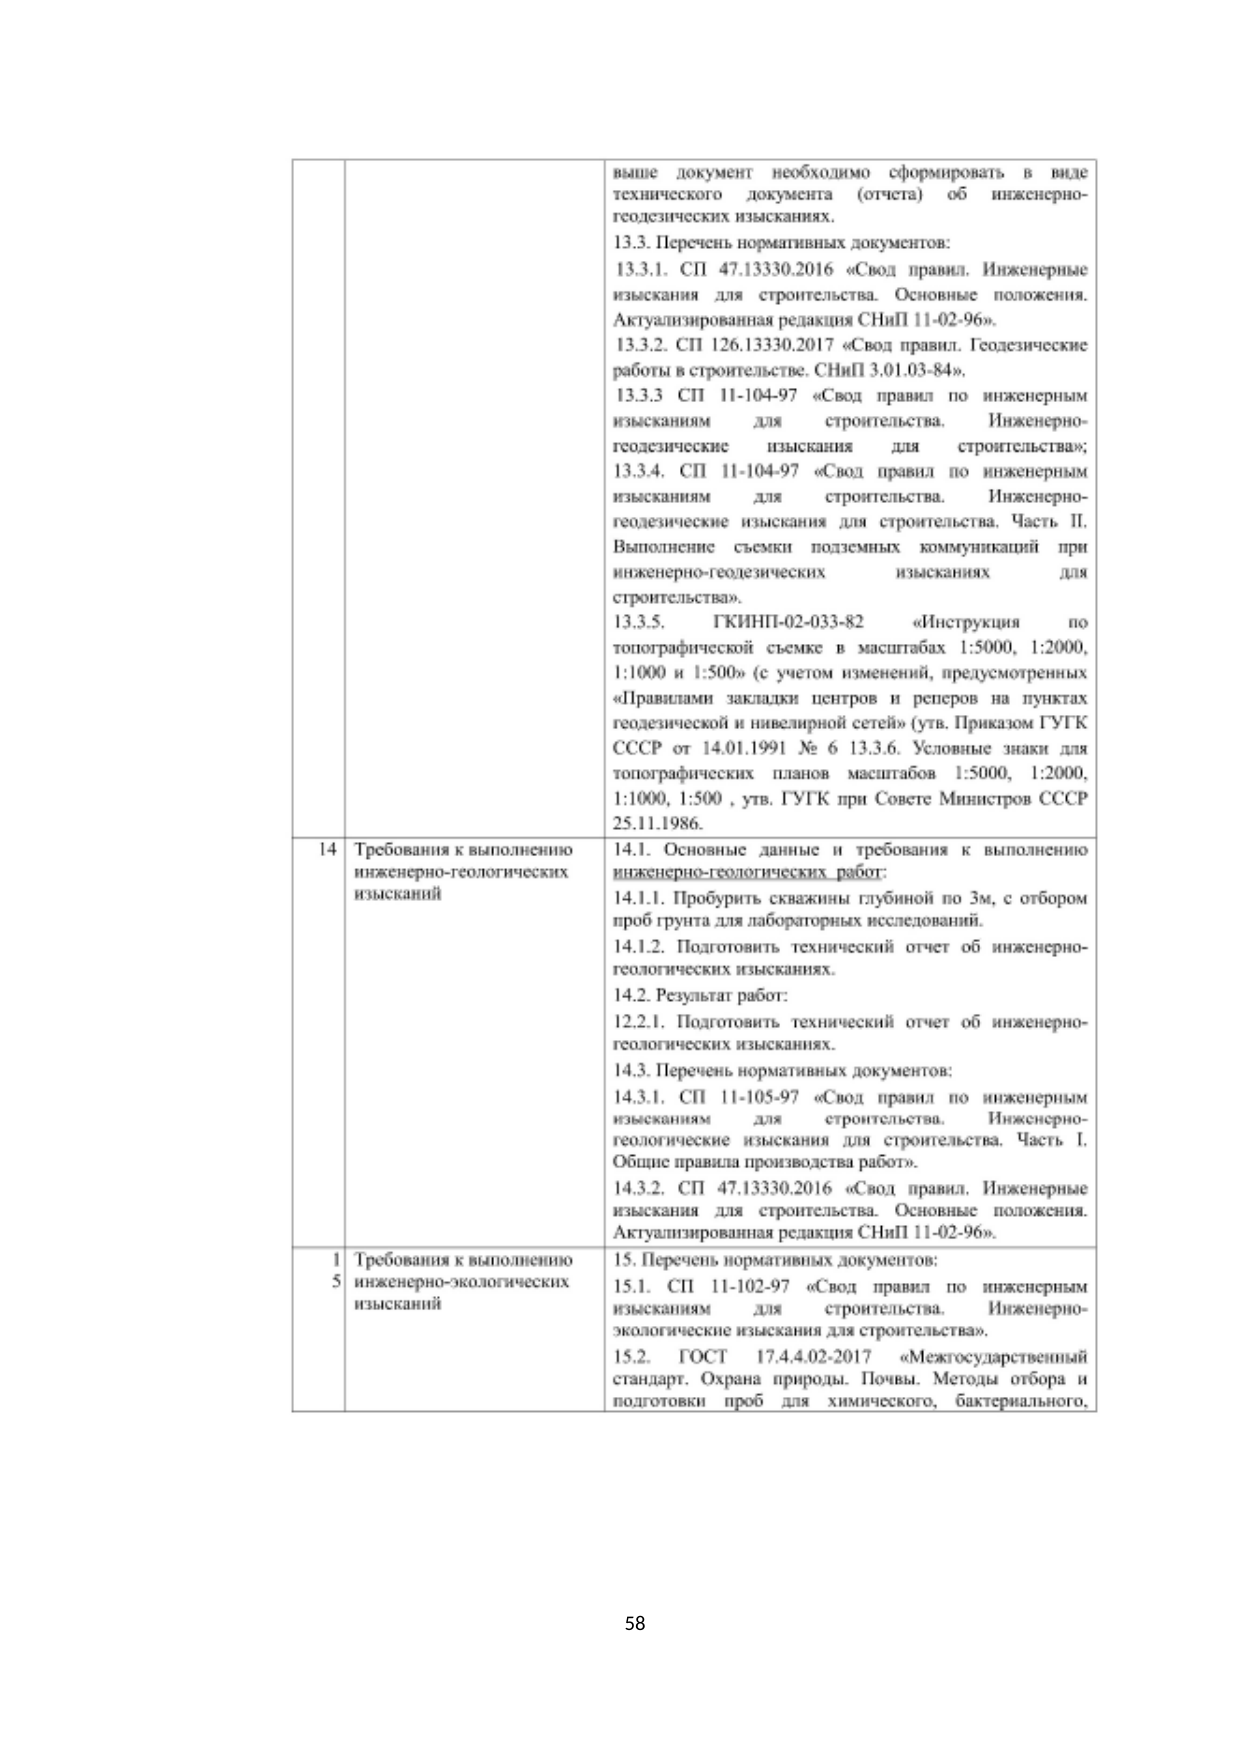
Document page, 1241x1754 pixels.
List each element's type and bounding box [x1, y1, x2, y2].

picture [251, 118, 1152, 1467]
